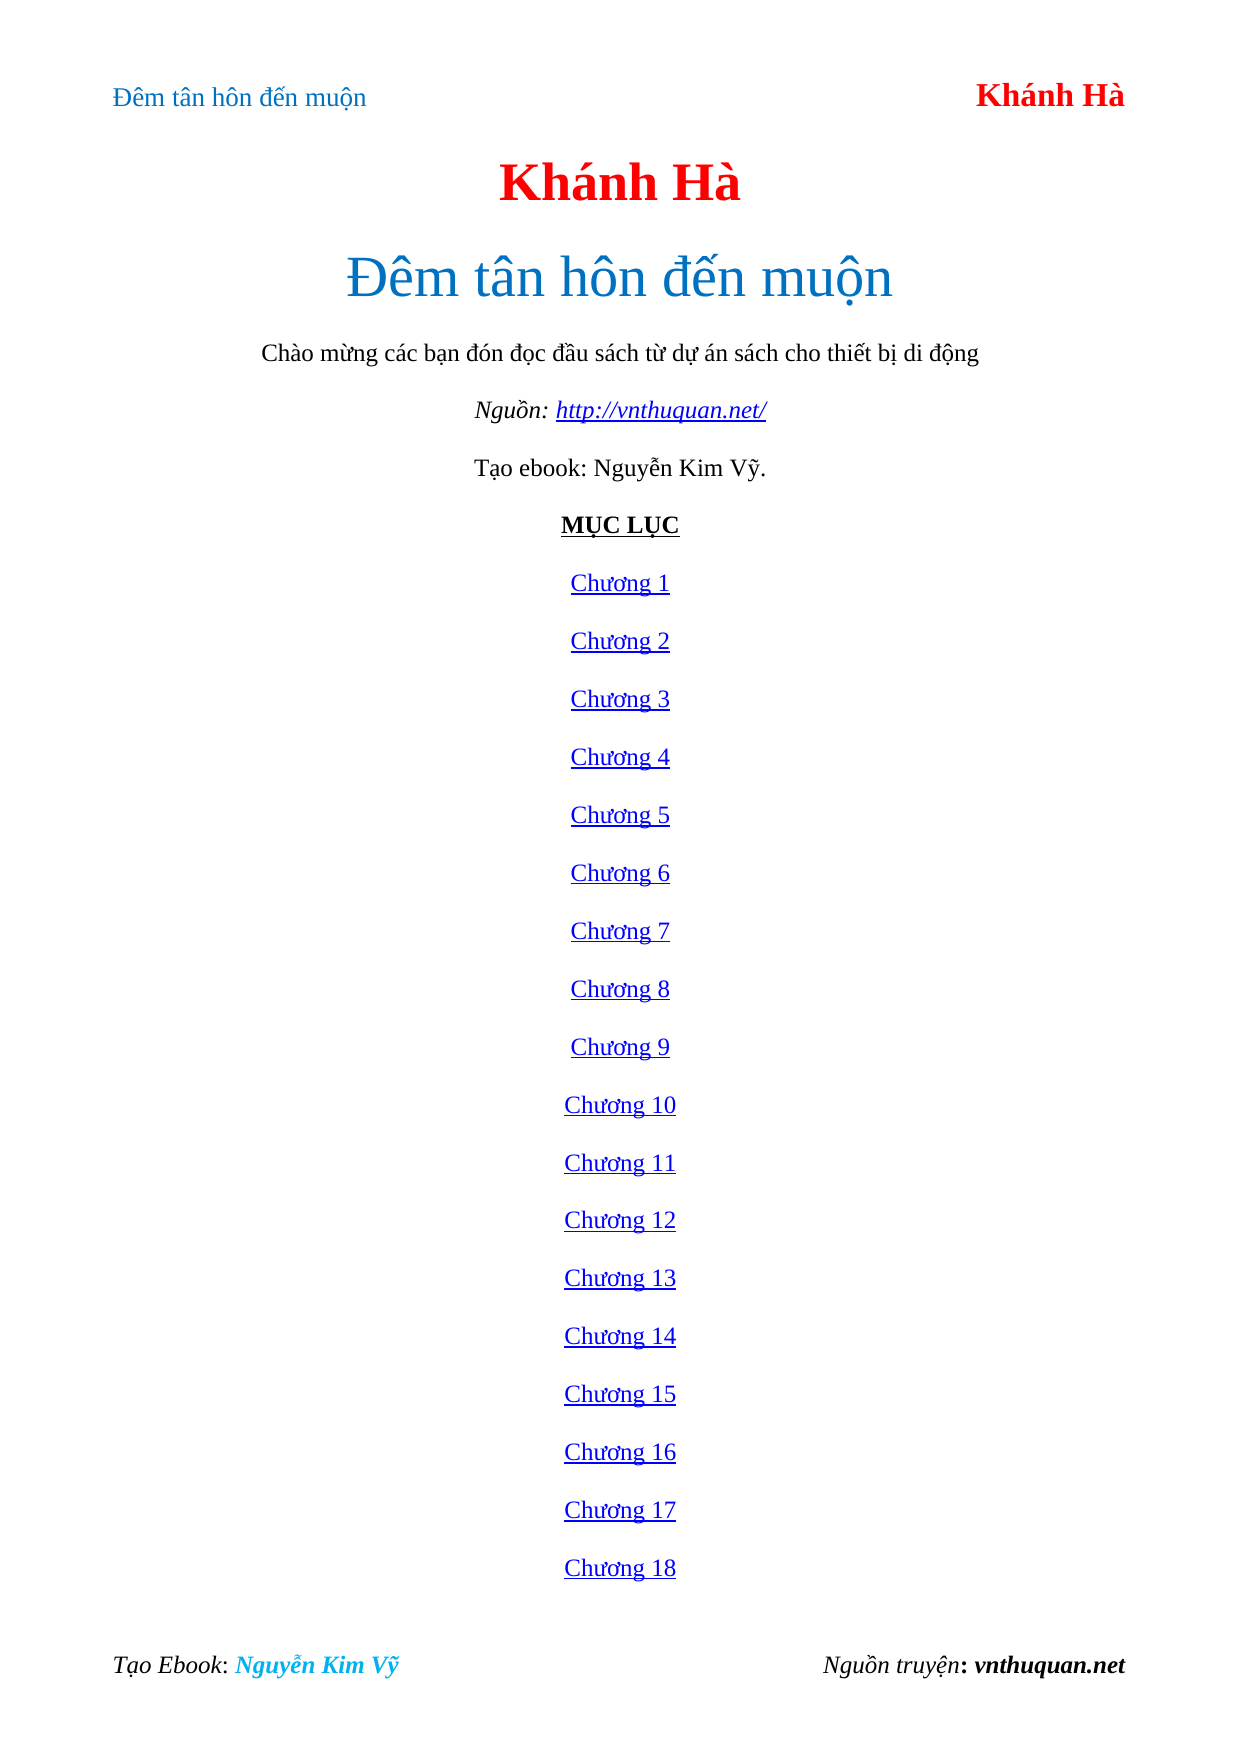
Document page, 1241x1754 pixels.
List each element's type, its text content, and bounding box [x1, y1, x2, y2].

text Chương 16 [112, 1437, 1128, 1466]
text Chương 17 [112, 1495, 1128, 1524]
text Chương 14 [112, 1321, 1128, 1350]
text Chương 13 [112, 1263, 1128, 1292]
text Chương 6 [112, 858, 1128, 887]
text Chương 5 [112, 800, 1128, 829]
text Chương 4 [112, 742, 1128, 771]
text Chương 7 [112, 916, 1128, 945]
text Chương 18 [112, 1553, 1128, 1582]
text Chương 15 [112, 1379, 1128, 1408]
text Chương 11 [112, 1148, 1128, 1176]
text Chương 1 [112, 568, 1128, 597]
text Chương 12 [112, 1206, 1128, 1234]
text MỤC LỤC [112, 511, 1128, 539]
text Chương 10 [112, 1090, 1128, 1118]
text Chương 3 [112, 684, 1128, 713]
text Đêm tân hôn đến muộn [112, 241, 1128, 308]
text Chương 9 [112, 1032, 1128, 1061]
text Chương 8 [112, 974, 1128, 1003]
text Chào mừng các bạn đón đọc đầu sách từ dự án sách cho thiết bị di động Nguồn: http://vnthuquan.net/ Tạo ebook: Nguyễn Kim Vỹ. [112, 338, 1128, 481]
text Chương 2 [112, 626, 1128, 655]
text Khánh Hà [112, 150, 1128, 212]
